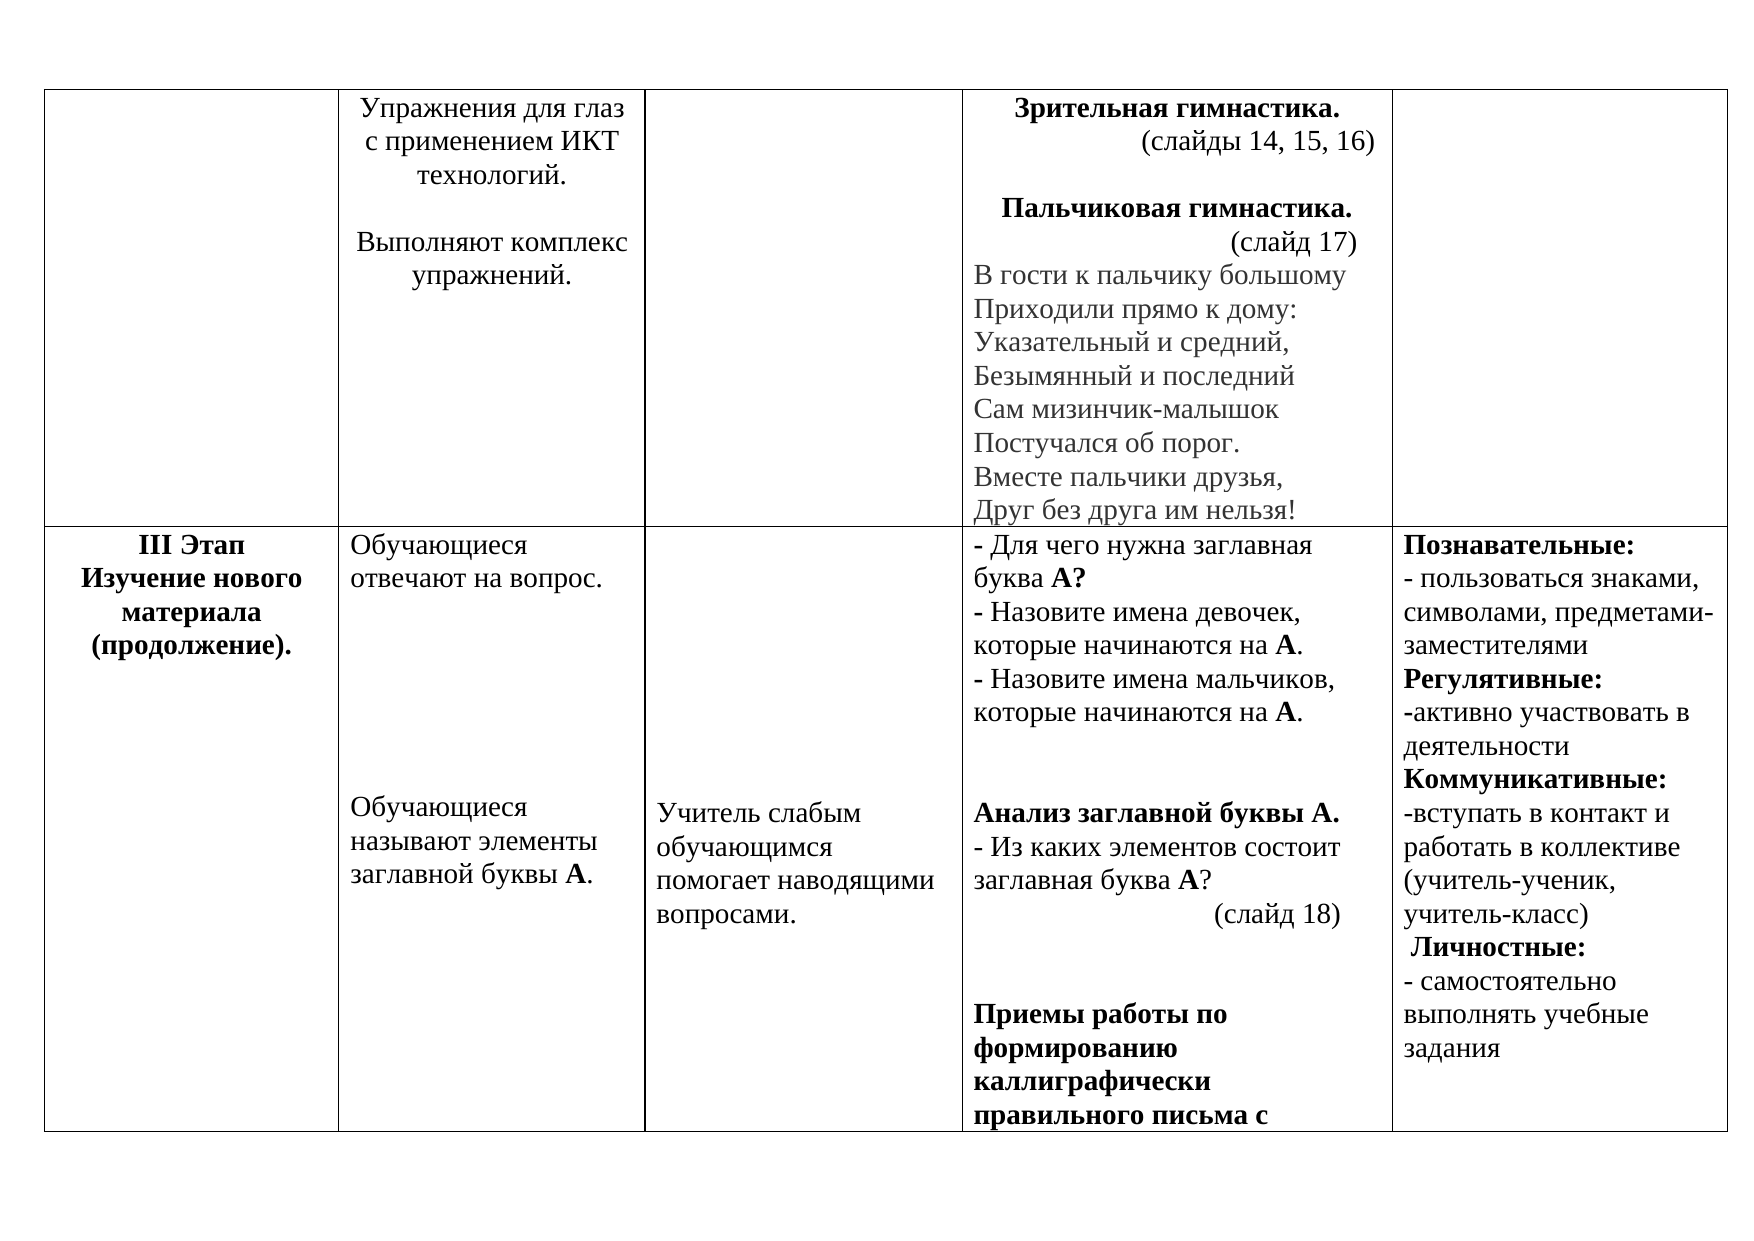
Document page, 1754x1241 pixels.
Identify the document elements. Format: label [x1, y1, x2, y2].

table_cell [963, 90, 1392, 526]
table_cell [1393, 527, 1727, 1131]
table_cell [339, 90, 644, 526]
table_cell [963, 527, 1392, 1131]
table_cell [339, 527, 644, 1131]
table_cell [45, 527, 338, 1131]
table_cell [646, 90, 962, 526]
table_cell [45, 90, 338, 526]
table_cell [1393, 90, 1727, 526]
table_cell [646, 527, 962, 1131]
